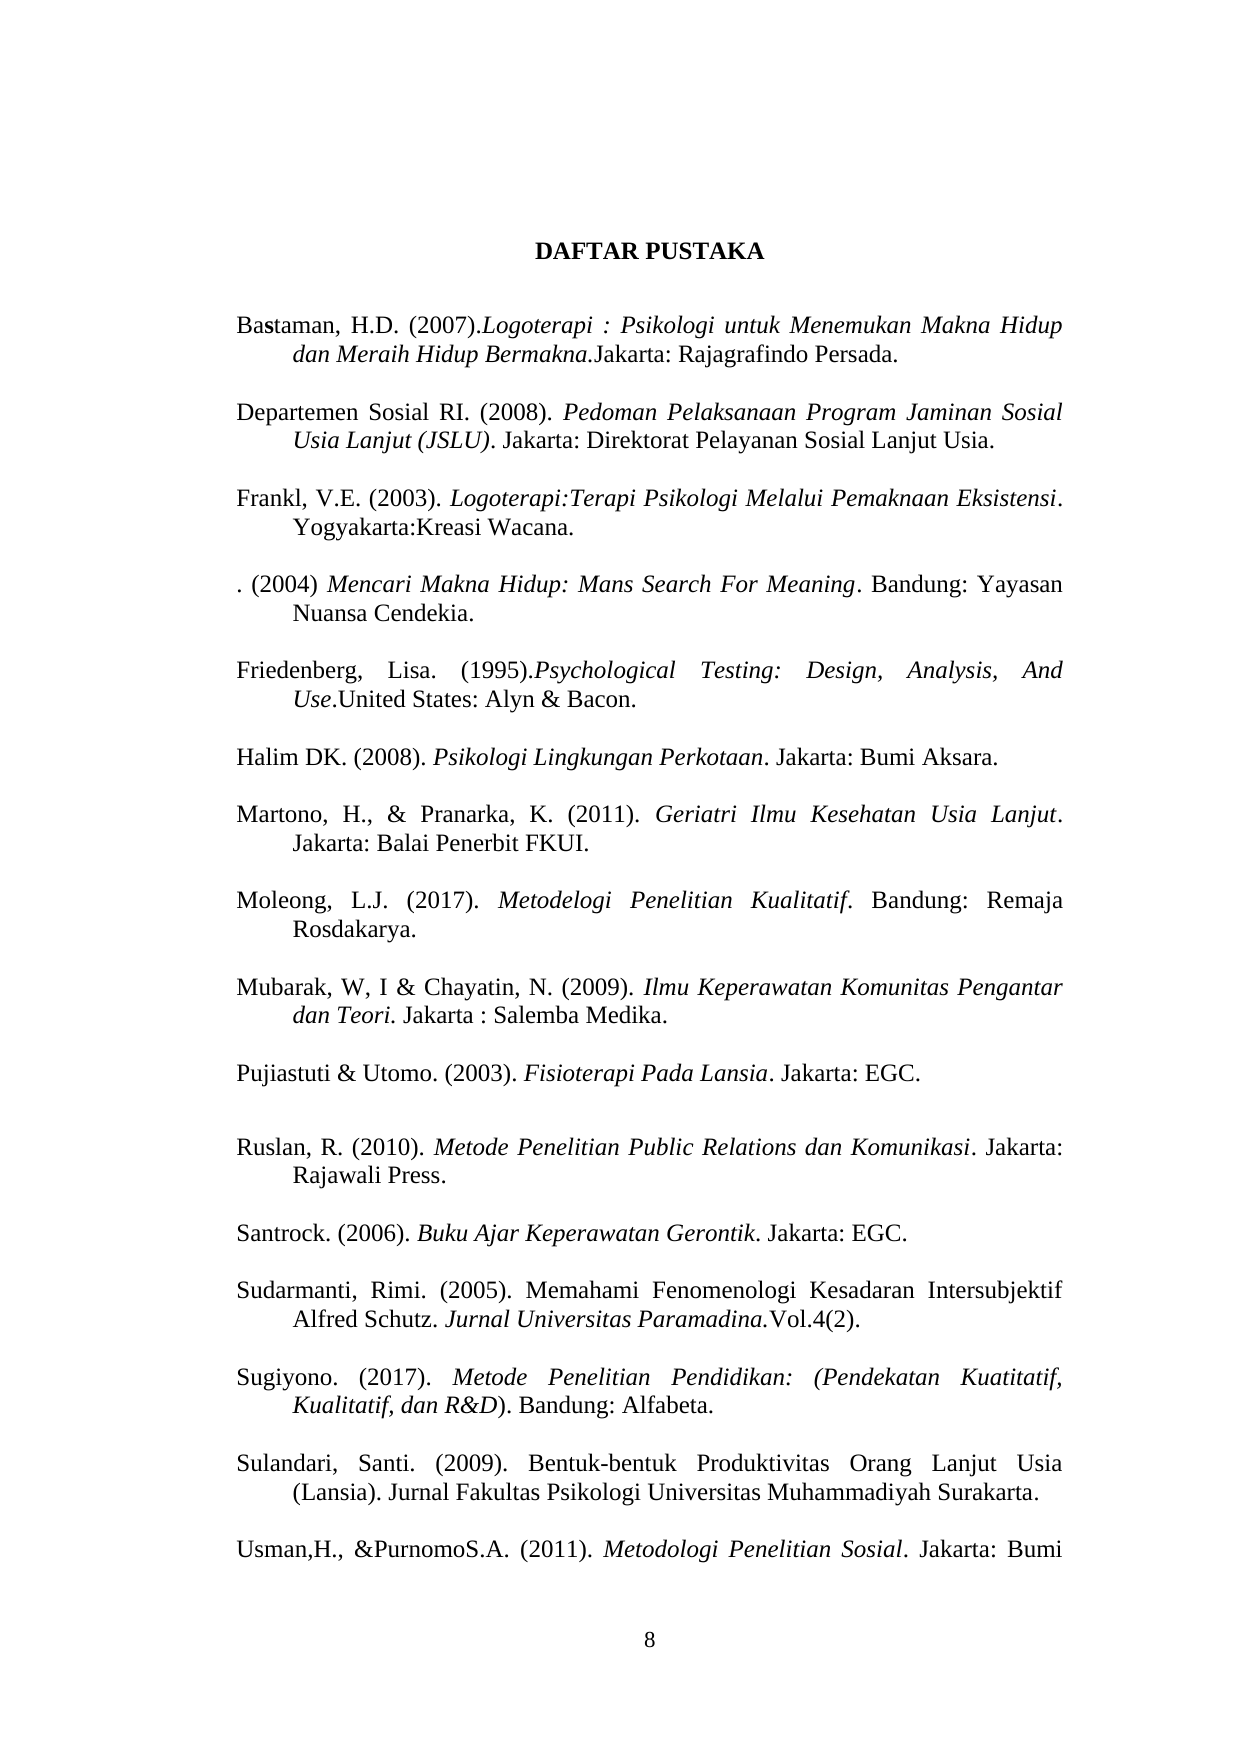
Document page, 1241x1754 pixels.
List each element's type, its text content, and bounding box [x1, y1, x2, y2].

text Usman,H., &PurnomoS.A. (2011). Metodologi Penelitian Sosial. Jakarta: Bumi Aksara. [528, 1534, 1063, 1563]
list Ruslan, R. (2010). Metode Penelitian Public Relations dan Komunikasi. : Rajawali Press. [236, 1132, 1063, 1189]
text Sugiyono. (2017). Metode Penelitian Pendidikan: (Pendekatan Kuatitatif, Kualitatif, dan R&D). Bandung: Alfabeta. [236, 1362, 1063, 1419]
text Mubarak, W, I & Chayatin, N. (2009). Ilmu Keperawatan Komunitas Pengantar dan Teori. Jakarta : Salemba Medika. [236, 972, 1063, 1029]
text Sulandari, Santi. (2009). Bentuk-bentuk Produktivitas Orang Lanjut Usia (Lansia). Jurnal Fakultas Psikologi Universitas Muhammadiyah Surakarta. [236, 1448, 1063, 1506]
text Santrock. (2006). Buku Ajar Keperawatan Gerontik. : EGC. [236, 1218, 1063, 1247]
text Usman,H., &PurnomoS.A. (2011). Metodologi Penelitian Sosial. Jakarta: Bumi Aksara. [236, 1534, 520, 1563]
text Sudarmanti, Rimi. (2005). Memahami Fenomenologi Kesadaran Intersubjektif Alfred Schutz. Jurnal Universitas Paramadina.Vol.4(2). [236, 1276, 1063, 1333]
subtitle DAFTAR PUSTAKA [236, 236, 1063, 265]
text Friedenberg, Lisa. (1995).Psychological Testing: Design, Analysis, And Use.United States: Alyn & Bacon. [236, 656, 1063, 713]
text Frankl, V.E. (2003). Logoterapi:Terapi Psikologi Melalui Pemaknaan Eksistensi. Yogyakarta:Kreasi Wacana. [236, 483, 1063, 541]
text Halim DK. (2008). Psikologi Lingkungan Perkotaan. : Bumi Aksara. [236, 742, 1063, 771]
text Martono, H., & Pranarka, K. (2011). Geriatri Ilmu Kesehatan Usia Lanjut. Jakarta: Balai Penerbit FKUI. [236, 799, 1063, 857]
text . (2004) Mencari Makna Hidup: Mans Search For Meaning. : Yayasan Nuansa Cendekia. [236, 569, 1063, 627]
text Pujiastuti & Utomo. (2003). Fisioterapi Pada Lansia. Jakarta: EGC. [236, 1058, 1063, 1087]
text Departemen Sosial RI. (2008). Pedoman Pelaksanaan Program Jaminan Sosial Usia Lanjut (JSLU). : Direktorat Pelayanan Sosial Lanjut Usia. [236, 397, 1063, 454]
text Bastaman, H.D. (2007).Logoterapi : Psikologi untuk Menemukan Makna Hidup dan Meraih Hidup Bermakna.Jakarta: Rajagrafindo Persada. [236, 311, 1063, 368]
text Moleong, L.J. (2017). Metodelogi Penelitian Kualitatif. Bandung: Remaja Rosdakarya. [236, 886, 1063, 943]
